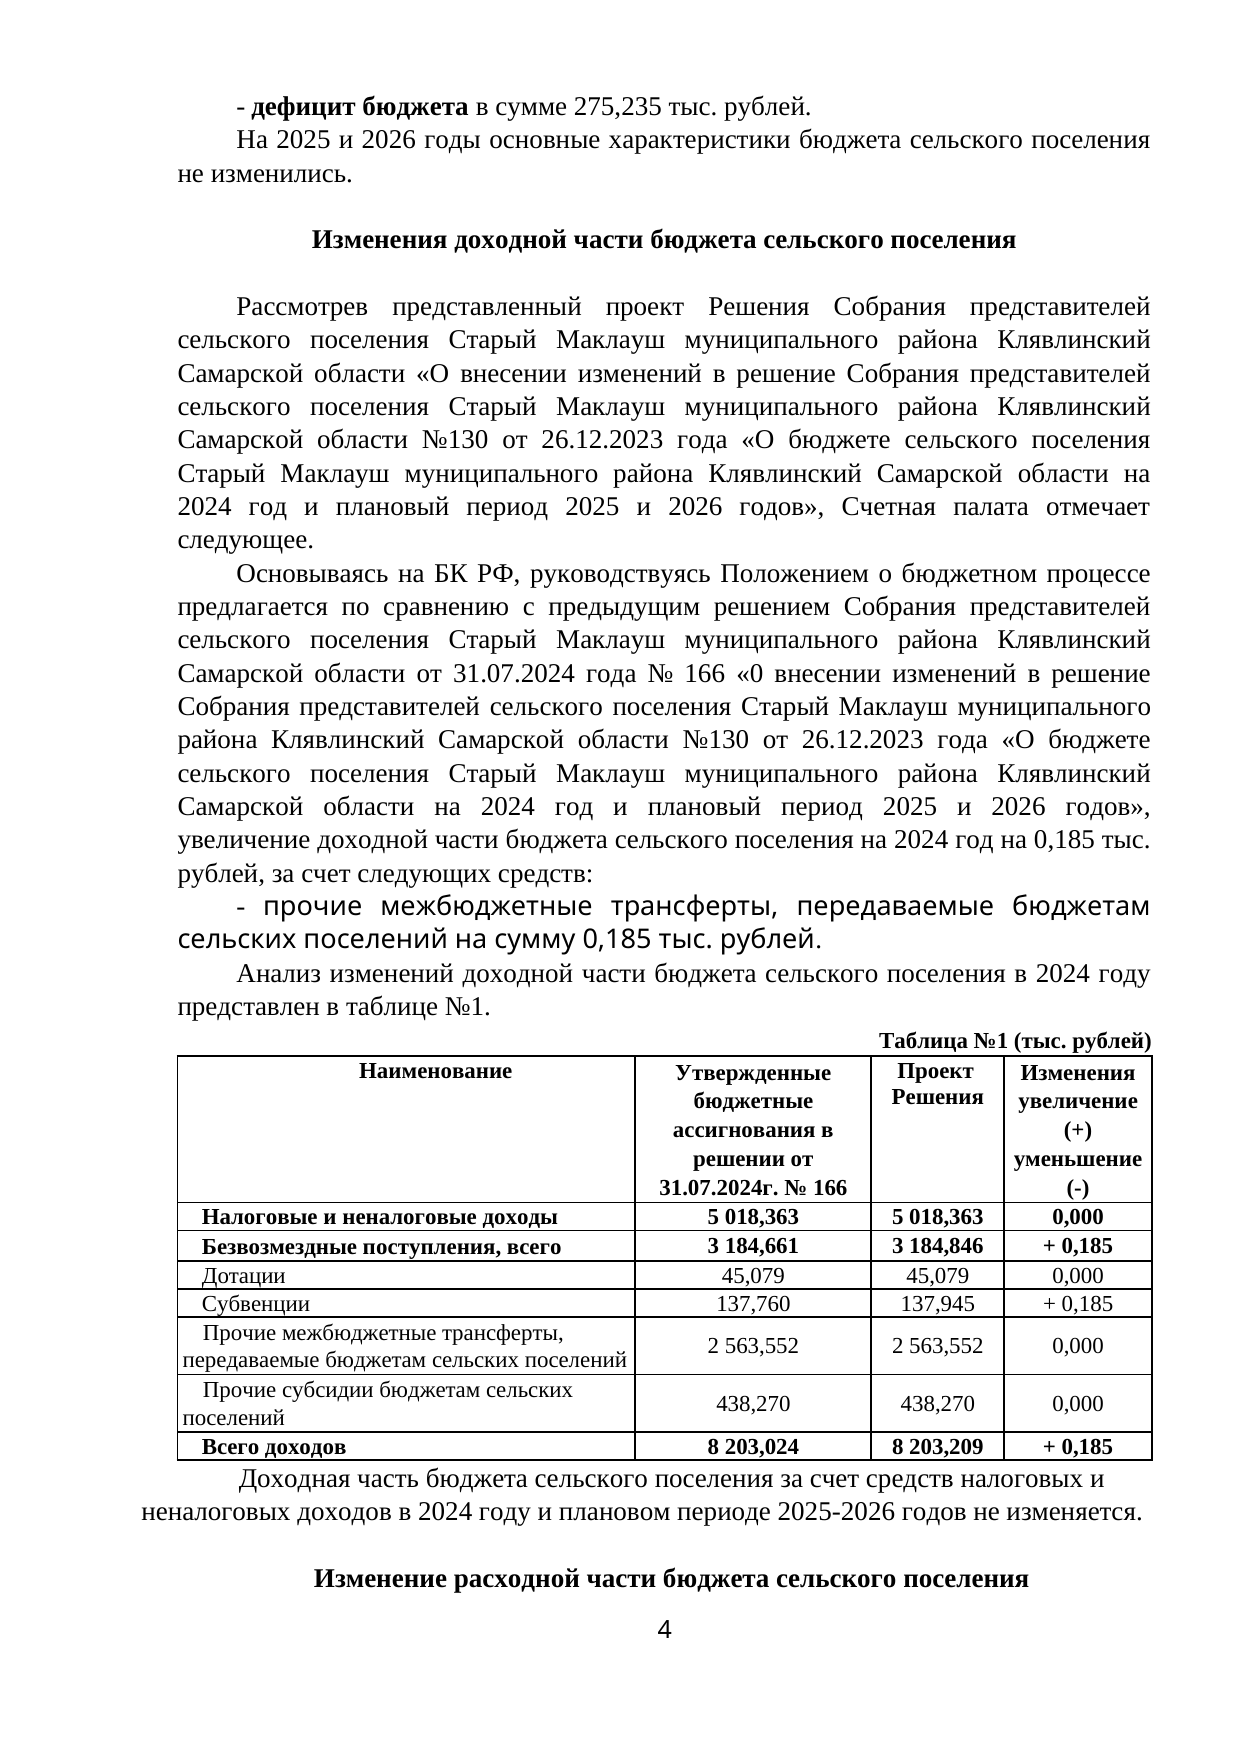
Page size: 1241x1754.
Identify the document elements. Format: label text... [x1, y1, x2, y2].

table_cell 438,270 [636, 1375, 870, 1431]
table_cell 2 563,552 [636, 1318, 870, 1373]
text Таблица №1 (тыс. рублей) [177, 1022, 1152, 1055]
text Изменения доходной части бюджета сельского поселения [177, 222, 1152, 255]
table_header Наименование [178, 1057, 634, 1202]
text Доходная часть бюджета сельского поселения за счет средств налоговых и неналоговых доходов в 2024 году и плановом периоде 2025-2026 годов не изменяется. [133, 1461, 1152, 1527]
table_cell 8 203,209 [872, 1433, 1003, 1459]
table_cell 3 184,846 [872, 1231, 1003, 1260]
table_cell 45,079 [636, 1262, 870, 1288]
table_cell 45,079 [872, 1262, 1003, 1288]
table_cell 0,000 [1005, 1375, 1151, 1431]
table_cell + 0,185 [1005, 1231, 1151, 1260]
table_cell Субвенции [178, 1290, 634, 1316]
table_cell 3 184,661 [636, 1231, 870, 1260]
table_cell 5 018,363 [636, 1203, 870, 1229]
table_header Утвержденные бюджетные ассигнования в решении от 31.07.2024г. № 166 [636, 1057, 870, 1202]
text - прочие межбюджетные трансферты, передаваемые бюджетам сельских поселений на сумму 0,185 тыс. рублей. [177, 889, 1152, 955]
table_cell + 0,185 [1005, 1290, 1151, 1316]
text Основываясь на БК РФ, руководствуясь Положением о бюджетном процессе предлагается по сравнению с предыдущим решением Собрания представителей сельского поселения Старый Маклауш муниципального района Клявлинский Самарской области от 31.07.2024 года № 166 «0 внесении изменений в решение Собрания представителей сельского поселения Старый Маклауш муниципального района Клявлинский Самарской области №130 от 26.12.2023 года «О бюджете сельского поселения Старый Маклауш муниципального района Клявлинский Самарской области на 2024 год и плановый период 2025 и 2026 годов», увеличение доходной части бюджета сельского поселения на 2024 год на 0,185 тыс. рублей, за счет следующих средств: [177, 555, 1152, 889]
table_cell Безвозмездные поступления, всего [178, 1231, 634, 1260]
table_cell 5 018,363 [872, 1203, 1003, 1229]
table_cell 137,760 [636, 1290, 870, 1316]
table_cell 0,000 [1005, 1203, 1151, 1229]
table_cell 8 203,024 [636, 1433, 870, 1459]
table_cell 137,945 [872, 1290, 1003, 1316]
table_header Изменения увеличение (+) уменьшение (-) [1005, 1057, 1151, 1202]
table_cell Дотации [178, 1262, 634, 1288]
table_cell 0,000 [1005, 1262, 1151, 1288]
list дефицит бюджета в сумме 275,235 тыс. рублей. [177, 89, 1152, 122]
table_header Проект Решения [872, 1057, 1003, 1202]
text Изменение расходной части бюджета сельского поселения [133, 1561, 1152, 1594]
text На 2025 и 2026 годы основные характеристики бюджета сельского поселения не изменились. [177, 122, 1152, 189]
table_cell 438,270 [872, 1375, 1003, 1431]
table_cell 2 563,552 [872, 1318, 1003, 1373]
text Анализ изменений доходной части бюджета сельского поселения в 2024 году представлен в таблице №1. [177, 955, 1152, 1022]
text Рассмотрев представленный проект Решения Собрания представителей сельского поселения Старый Маклауш муниципального района Клявлинский Самарской области «О внесении изменений в решение Собрания представителей сельского поселения Старый Маклауш муниципального района Клявлинский Самарской области №130 от 26.12.2023 года «О бюджете сельского поселения Старый Маклауш муниципального района Клявлинский Самарской области на 2024 год и плановый период 2025 и 2026 годов», Счетная палата отмечает следующее. [177, 289, 1152, 555]
table_cell Прочие межбюджетные трансферты, передаваемые бюджетам сельских поселений [178, 1318, 634, 1373]
table_cell Прочие субсидии бюджетам сельских поселений [178, 1375, 634, 1431]
table_cell 0,000 [1005, 1318, 1151, 1373]
table_cell Налоговые и неналоговые доходы [178, 1203, 634, 1229]
table_cell + 0,185 [1005, 1433, 1151, 1459]
table_cell Всего доходов [178, 1433, 634, 1459]
